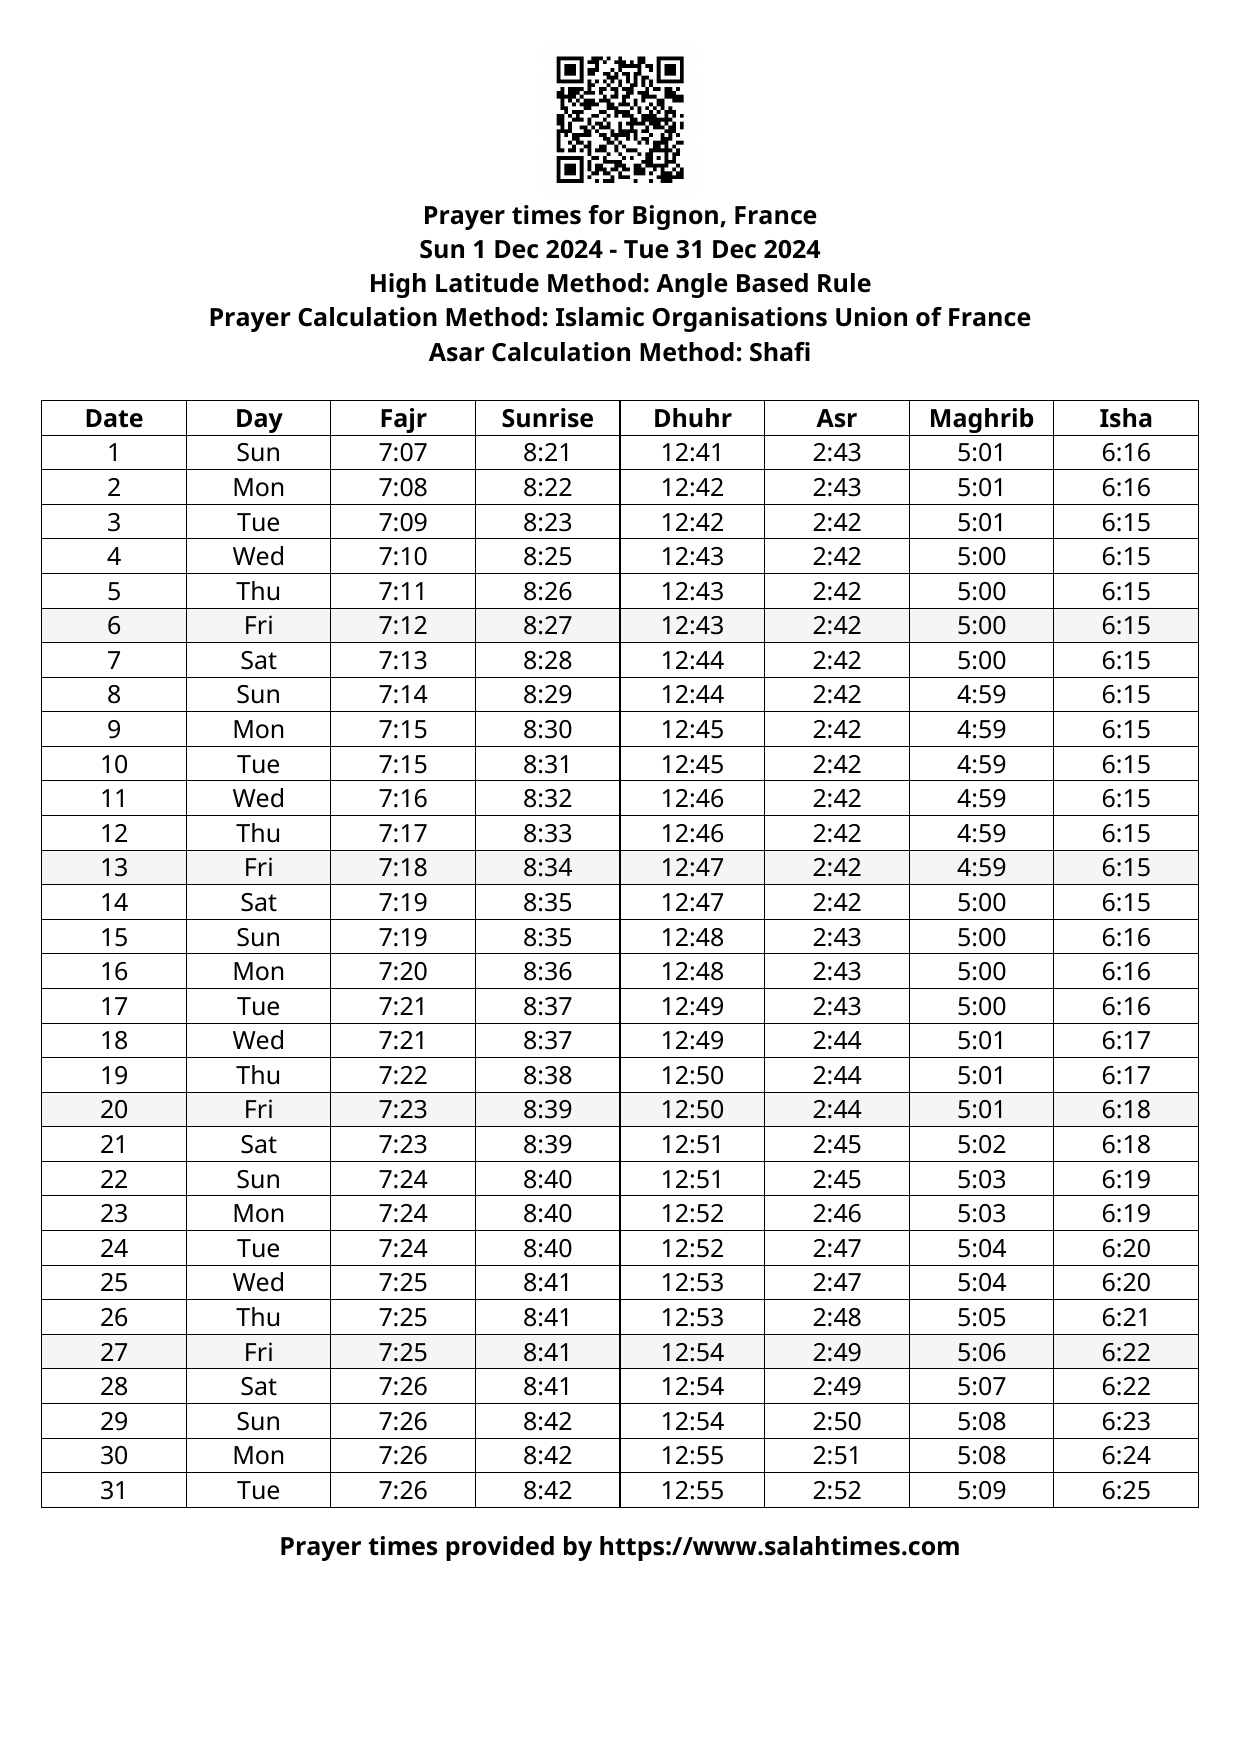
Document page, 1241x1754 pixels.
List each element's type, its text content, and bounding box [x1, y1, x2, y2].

table_cell 2:42 [765, 747, 909, 780]
table_cell 7:24 [331, 1231, 475, 1264]
table_cell 6:16 [1054, 954, 1198, 988]
table_cell 7:26 [331, 1404, 475, 1437]
table_cell Mon [187, 1196, 330, 1230]
text Sun 1 Dec 2024 - Tue 31 Dec 2024 [42, 232, 1198, 266]
table_cell 7:15 [331, 747, 475, 780]
table_cell 6:19 [1054, 1196, 1198, 1230]
table_cell Tue [187, 1231, 330, 1264]
table_cell 8:42 [476, 1473, 619, 1507]
table_cell 12:41 [621, 436, 764, 469]
table_header Maghrib [910, 401, 1053, 434]
table_cell 2:42 [765, 816, 909, 849]
table_cell 5:01 [910, 1058, 1053, 1092]
table_cell 6 [42, 609, 186, 642]
table_cell 11 [42, 781, 186, 815]
table_cell 7:26 [331, 1439, 475, 1472]
table_cell 6:22 [1054, 1369, 1198, 1403]
table_cell 8:21 [476, 436, 619, 469]
table_cell 12 [42, 816, 186, 849]
table_cell 12:49 [621, 1024, 764, 1057]
table_cell Sat [187, 885, 330, 919]
table_cell 7:20 [331, 954, 475, 988]
table_cell 16 [42, 954, 186, 988]
table_cell 12:42 [621, 470, 764, 504]
table_cell 7:13 [331, 643, 475, 677]
table_cell 12:45 [621, 747, 764, 780]
table_cell 7:23 [331, 1127, 475, 1161]
table_cell 7:09 [331, 505, 475, 538]
table_cell 2:43 [765, 920, 909, 953]
table_cell 5:04 [910, 1231, 1053, 1264]
table_cell 7:22 [331, 1058, 475, 1092]
table_cell 7:15 [331, 712, 475, 746]
table_cell 12:54 [621, 1369, 764, 1403]
table_cell Tue [187, 1473, 330, 1507]
table_cell 12:52 [621, 1196, 764, 1230]
table_cell 7:23 [331, 1093, 475, 1126]
table_cell 8:41 [476, 1266, 619, 1299]
table_cell 8:41 [476, 1300, 619, 1334]
table_cell 8:39 [476, 1127, 619, 1161]
table_cell 9 [42, 712, 186, 746]
table_cell 6:17 [1054, 1058, 1198, 1092]
table_cell Tue [187, 505, 330, 538]
text Prayer Calculation Method: Islamic Organisations Union of France [42, 300, 1198, 334]
table_cell 6:15 [1054, 781, 1198, 815]
table_cell 2:42 [765, 505, 909, 538]
table_cell 7:25 [331, 1266, 475, 1299]
table_cell 8:28 [476, 643, 619, 677]
table_cell 2:43 [765, 989, 909, 1022]
table_cell 12:49 [621, 989, 764, 1022]
table_cell 8:40 [476, 1162, 619, 1195]
table_cell 5:03 [910, 1196, 1053, 1230]
table_cell 8:25 [476, 539, 619, 573]
table_cell 8:26 [476, 574, 619, 607]
table_cell 8:35 [476, 885, 619, 919]
table_cell Sun [187, 1162, 330, 1195]
table_cell 2:46 [765, 1196, 909, 1230]
table_cell 6:15 [1054, 885, 1198, 919]
table_cell 2:42 [765, 885, 909, 919]
table_cell Wed [187, 781, 330, 815]
table_cell 12:47 [621, 885, 764, 919]
table_cell Wed [187, 539, 330, 573]
table_cell 12:55 [621, 1473, 764, 1507]
table_cell 12:47 [621, 851, 764, 884]
table_cell Thu [187, 574, 330, 607]
table_cell 8:42 [476, 1439, 619, 1472]
table_cell 6:17 [1054, 1024, 1198, 1057]
table_cell Mon [187, 1439, 330, 1472]
table_cell 8:40 [476, 1231, 619, 1264]
table_cell 5:01 [910, 436, 1053, 469]
table_cell 12:50 [621, 1093, 764, 1126]
table_cell 8:31 [476, 747, 619, 780]
table_cell 2:44 [765, 1058, 909, 1092]
table_cell 7:21 [331, 1024, 475, 1057]
table_cell 7:14 [331, 678, 475, 711]
table_cell Wed [187, 1024, 330, 1057]
table_cell 5:00 [910, 920, 1053, 953]
table_cell Thu [187, 816, 330, 849]
table_cell 2:42 [765, 678, 909, 711]
text Prayer times for Bignon, France [42, 198, 1198, 232]
table_cell 7:19 [331, 885, 475, 919]
table_cell 2:43 [765, 470, 909, 504]
table_cell 2 [42, 470, 186, 504]
table_cell 5:03 [910, 1162, 1053, 1195]
table_cell 7:25 [331, 1300, 475, 1334]
table_cell 5:00 [910, 539, 1053, 573]
table_cell 8:35 [476, 920, 619, 953]
table_cell Sun [187, 920, 330, 953]
table_cell 25 [42, 1266, 186, 1299]
table_cell 2:43 [765, 436, 909, 469]
table_cell 6:15 [1054, 505, 1198, 538]
table_cell 2:47 [765, 1266, 909, 1299]
table_cell 7:17 [331, 816, 475, 849]
table_cell Sat [187, 1127, 330, 1161]
table_cell 12:54 [621, 1335, 764, 1368]
table_cell 8:27 [476, 609, 619, 642]
table_cell 2:48 [765, 1300, 909, 1334]
table_cell 5:01 [910, 1093, 1053, 1126]
table_cell 8:32 [476, 781, 619, 815]
table_cell Sat [187, 1369, 330, 1403]
table_cell 12:53 [621, 1300, 764, 1334]
table_cell 6:15 [1054, 816, 1198, 849]
table_cell 8:30 [476, 712, 619, 746]
table_cell 6:23 [1054, 1404, 1198, 1437]
table_header Sunrise [476, 401, 619, 434]
table_cell 7:19 [331, 920, 475, 953]
table_header Date [42, 401, 186, 434]
table_cell 12:46 [621, 781, 764, 815]
table_cell 2:44 [765, 1024, 909, 1057]
table_cell 6:15 [1054, 574, 1198, 607]
text High Latitude Method: Angle Based Rule [42, 266, 1198, 300]
table_cell Mon [187, 712, 330, 746]
table_cell 31 [42, 1473, 186, 1507]
table_cell 5:00 [910, 885, 1053, 919]
table_cell 5:01 [910, 505, 1053, 538]
table_cell Thu [187, 1058, 330, 1092]
table_cell 6:15 [1054, 678, 1198, 711]
table_cell 2:50 [765, 1404, 909, 1437]
table_cell 5:01 [910, 470, 1053, 504]
table_cell 2:52 [765, 1473, 909, 1507]
table_cell 6:15 [1054, 851, 1198, 884]
table_cell 7:08 [331, 470, 475, 504]
table_cell 7:26 [331, 1369, 475, 1403]
table_cell 5:09 [910, 1473, 1053, 1507]
table_cell 6:15 [1054, 643, 1198, 677]
table_cell Sun [187, 1404, 330, 1437]
table_cell 12:51 [621, 1127, 764, 1161]
table_cell 6:20 [1054, 1231, 1198, 1264]
table_cell 12:53 [621, 1266, 764, 1299]
table_cell Tue [187, 747, 330, 780]
table_cell 7:11 [331, 574, 475, 607]
table_cell 6:16 [1054, 920, 1198, 953]
table_cell 5:00 [910, 989, 1053, 1022]
table_cell 7:26 [331, 1473, 475, 1507]
table_cell 7:07 [331, 436, 475, 469]
table_cell 12:55 [621, 1439, 764, 1472]
table_cell 20 [42, 1093, 186, 1126]
table_cell 14 [42, 885, 186, 919]
table_cell 6:22 [1054, 1335, 1198, 1368]
table_cell 12:42 [621, 505, 764, 538]
table_cell 8:23 [476, 505, 619, 538]
table_cell 6:15 [1054, 747, 1198, 780]
table_cell 2:47 [765, 1231, 909, 1264]
table_cell 2:42 [765, 643, 909, 677]
table_cell 17 [42, 989, 186, 1022]
table_cell 5:00 [910, 609, 1053, 642]
table_cell 21 [42, 1127, 186, 1161]
table_cell 12:50 [621, 1058, 764, 1092]
table_cell 22 [42, 1162, 186, 1195]
table_cell 2:42 [765, 851, 909, 884]
table_cell 8:29 [476, 678, 619, 711]
table_cell Sun [187, 678, 330, 711]
table_cell 5:08 [910, 1439, 1053, 1472]
table_cell 5:04 [910, 1266, 1053, 1299]
table_cell Tue [187, 989, 330, 1022]
table_cell Fri [187, 851, 330, 884]
table_cell 2:42 [765, 781, 909, 815]
table_cell 7 [42, 643, 186, 677]
table_cell Wed [187, 1266, 330, 1299]
table_cell 7:18 [331, 851, 475, 884]
table_cell 2:49 [765, 1369, 909, 1403]
table_cell 5:00 [910, 643, 1053, 677]
table_cell 29 [42, 1404, 186, 1437]
table_cell 2:45 [765, 1162, 909, 1195]
table_cell 8:22 [476, 470, 619, 504]
table_cell 7:12 [331, 609, 475, 642]
table_cell 8:41 [476, 1335, 619, 1368]
table_cell 7:24 [331, 1196, 475, 1230]
table_cell 23 [42, 1196, 186, 1230]
table_cell 12:44 [621, 678, 764, 711]
table_cell 12:43 [621, 574, 764, 607]
table_cell Mon [187, 470, 330, 504]
table_cell 6:16 [1054, 436, 1198, 469]
table_cell 4:59 [910, 712, 1053, 746]
table_cell 2:42 [765, 574, 909, 607]
table_cell 6:19 [1054, 1162, 1198, 1195]
table_cell 5 [42, 574, 186, 607]
table_cell 7:10 [331, 539, 475, 573]
table_cell 2:42 [765, 539, 909, 573]
table_cell 5:00 [910, 574, 1053, 607]
table_cell Fri [187, 1335, 330, 1368]
table_cell 2:42 [765, 609, 909, 642]
table_cell 6:16 [1054, 989, 1198, 1022]
table_cell 5:07 [910, 1369, 1053, 1403]
table_cell 2:49 [765, 1335, 909, 1368]
table_cell 5:00 [910, 954, 1053, 988]
table_cell 19 [42, 1058, 186, 1092]
table_cell 12:52 [621, 1231, 764, 1264]
table_cell 28 [42, 1369, 186, 1403]
table_cell 30 [42, 1439, 186, 1472]
table_cell Fri [187, 1093, 330, 1126]
table_cell 2:44 [765, 1093, 909, 1126]
table_cell 12:48 [621, 920, 764, 953]
table_cell 12:46 [621, 816, 764, 849]
table_cell 8:37 [476, 989, 619, 1022]
table_cell 8:42 [476, 1404, 619, 1437]
table_cell 8:37 [476, 1024, 619, 1057]
table_cell 7:16 [331, 781, 475, 815]
table_cell 7:25 [331, 1335, 475, 1368]
table_cell 5:08 [910, 1404, 1053, 1437]
table_cell 2:43 [765, 954, 909, 988]
table_header Isha [1054, 401, 1198, 434]
table_cell 2:42 [765, 712, 909, 746]
table_header Day [187, 401, 330, 434]
table_cell 12:43 [621, 609, 764, 642]
table_cell 8:40 [476, 1196, 619, 1230]
table_cell Fri [187, 609, 330, 642]
table_cell 8:38 [476, 1058, 619, 1092]
table_cell 6:24 [1054, 1439, 1198, 1472]
table_cell 8:39 [476, 1093, 619, 1126]
table_cell 8:36 [476, 954, 619, 988]
table_cell 6:16 [1054, 470, 1198, 504]
table_cell 4:59 [910, 816, 1053, 849]
table_cell 6:15 [1054, 712, 1198, 746]
table_cell 26 [42, 1300, 186, 1334]
table_cell 12:54 [621, 1404, 764, 1437]
table_cell 8:41 [476, 1369, 619, 1403]
table_cell 6:15 [1054, 609, 1198, 642]
table_cell 4:59 [910, 747, 1053, 780]
table_cell 12:45 [621, 712, 764, 746]
table_cell 5:06 [910, 1335, 1053, 1368]
table_cell 6:25 [1054, 1473, 1198, 1507]
table_cell 6:20 [1054, 1266, 1198, 1299]
table_cell 8:34 [476, 851, 619, 884]
table_cell 6:21 [1054, 1300, 1198, 1334]
table_cell 2:45 [765, 1127, 909, 1161]
table_cell 7:24 [331, 1162, 475, 1195]
table_cell 13 [42, 851, 186, 884]
table_cell 6:18 [1054, 1127, 1198, 1161]
text Asar Calculation Method: Shafi [42, 334, 1198, 368]
table_cell 12:48 [621, 954, 764, 988]
table_cell Sun [187, 436, 330, 469]
table_cell 27 [42, 1335, 186, 1368]
table_cell 4:59 [910, 678, 1053, 711]
table_cell 4 [42, 539, 186, 573]
table_cell Thu [187, 1300, 330, 1334]
table_cell 15 [42, 920, 186, 953]
table_cell 5:01 [910, 1024, 1053, 1057]
table_cell 10 [42, 747, 186, 780]
table_cell 3 [42, 505, 186, 538]
table_cell 6:15 [1054, 539, 1198, 573]
table_cell 1 [42, 436, 186, 469]
text Prayer times provided by https://www.salahtimes.com [42, 1528, 1198, 1563]
table_cell 5:02 [910, 1127, 1053, 1161]
table_cell Mon [187, 954, 330, 988]
table_cell 2:51 [765, 1439, 909, 1472]
picture [542, 41, 699, 198]
table_cell 8 [42, 678, 186, 711]
table_cell 8:33 [476, 816, 619, 849]
table_cell 7:21 [331, 989, 475, 1022]
table_cell 6:18 [1054, 1093, 1198, 1126]
table_cell 12:51 [621, 1162, 764, 1195]
table_cell 18 [42, 1024, 186, 1057]
table_cell 12:43 [621, 539, 764, 573]
table_header Fajr [331, 401, 475, 434]
table_cell 24 [42, 1231, 186, 1264]
table_cell 5:05 [910, 1300, 1053, 1334]
table_cell Sat [187, 643, 330, 677]
table_cell 4:59 [910, 851, 1053, 884]
table_cell 12:44 [621, 643, 764, 677]
table_header Asr [765, 401, 909, 434]
table_header Dhuhr [621, 401, 764, 434]
table_cell 4:59 [910, 781, 1053, 815]
